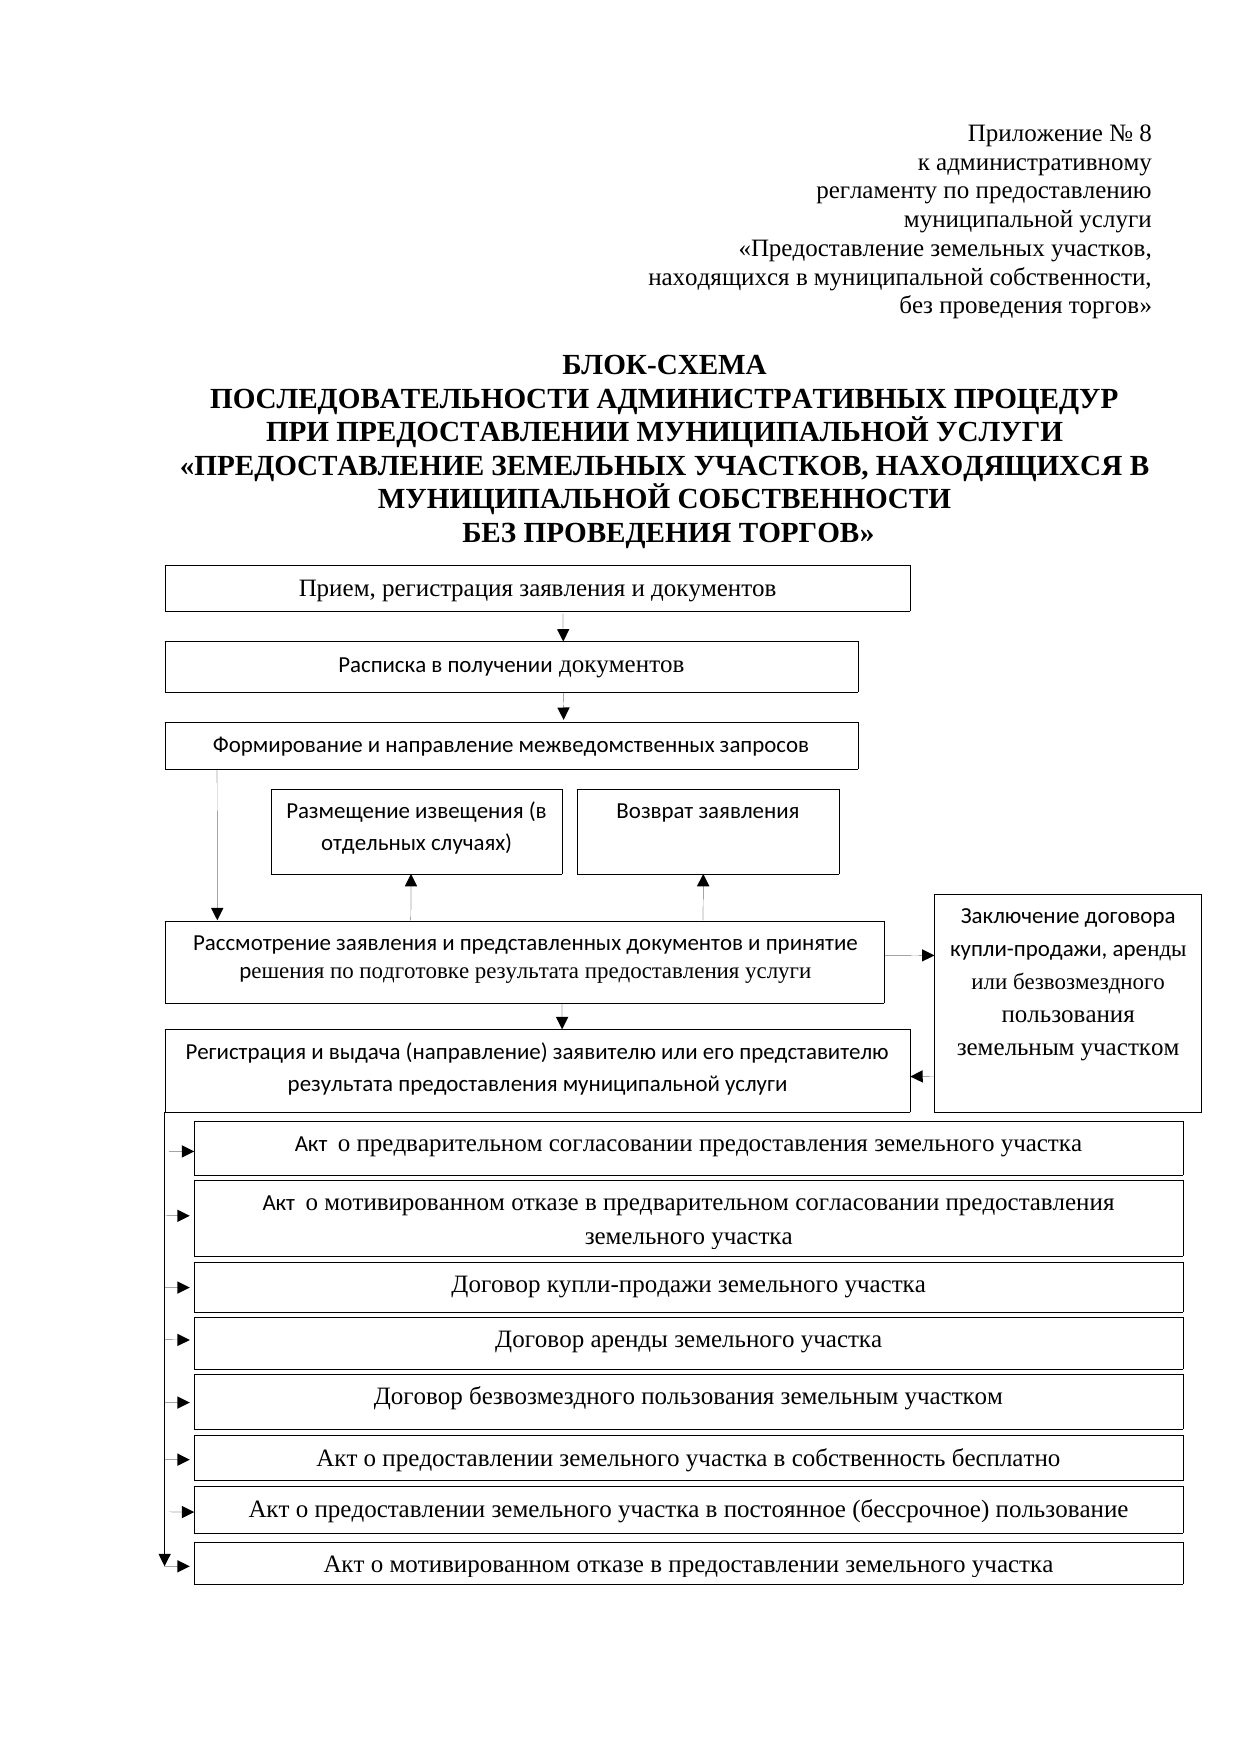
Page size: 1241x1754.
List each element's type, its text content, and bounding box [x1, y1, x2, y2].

text находящихся в муниципальной собственности, [177, 262, 1152, 291]
text к административному [177, 147, 1152, 176]
text БЛОК-СХЕМА [177, 347, 1152, 381]
text муниципальной услуги [177, 204, 1152, 233]
text «Предоставление земельных участков, [177, 233, 1152, 262]
text БЕЗ ПРОВЕДЕНИЯ ТОРГОВ» [177, 515, 1152, 549]
text без проведения торгов» [177, 291, 1152, 319]
text регламенту по предоставлению [177, 176, 1152, 204]
text Приложение № 8 [177, 118, 1152, 147]
text ПОСЛЕДОВАТЕЛЬНОСТИ АДМИНИСТРАТИВНЫХ ПРОЦЕДУР ПРИ ПРЕДОСТАВЛЕНИИ МУНИЦИПАЛЬНОЙ УСЛУГИ «ПРЕДОСТАВЛЕНИЕ ЗЕМЕЛЬНЫХ УЧАСТКОВ, НАХОДЯЩИХСЯ В МУНИЦИПАЛЬНОЙ СОБСТВЕННОСТИ [177, 381, 1152, 515]
